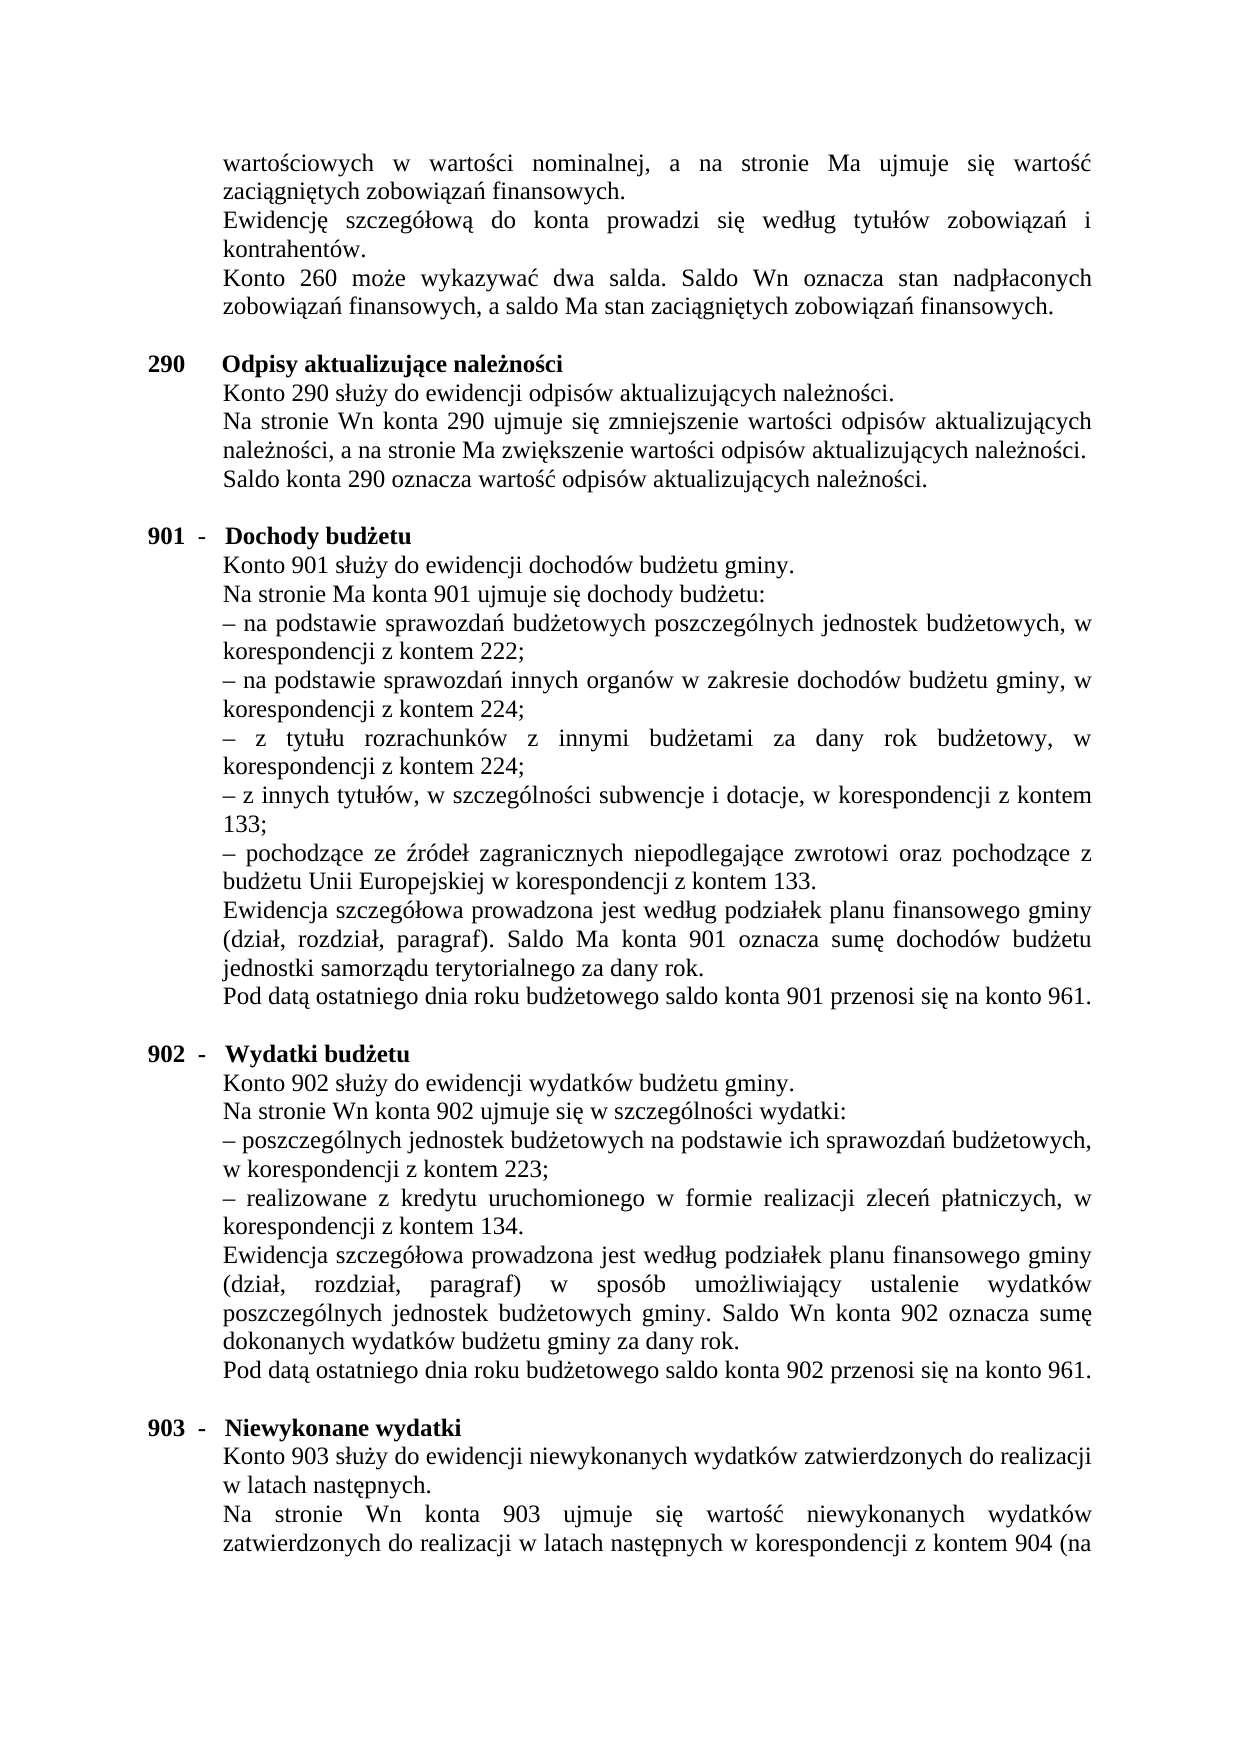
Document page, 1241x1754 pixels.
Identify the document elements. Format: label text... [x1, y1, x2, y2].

text Pod datą ostatniego dnia roku budżetowego saldo konta 901 przenosi się na konto 961. [223, 981, 1093, 1010]
text Konto 901 służy do ewidencji dochodów budżetu gminy. [223, 550, 1093, 579]
text Na stronie Ma konta 901 ujmuje się dochody budżetu: [223, 579, 1093, 608]
text Na stronie Wn konta 902 ujmuje się w szczególności wydatki: [223, 1096, 1093, 1125]
text – na podstawie sprawozdań budżetowych poszczególnych jednostek budżetowych, w korespondencji z kontem 222; [223, 608, 1093, 665]
text – na podstawie sprawozdań innych organów w zakresie dochodów budżetu gminy, w korespondencji z kontem 224; [223, 665, 1093, 723]
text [223, 1499, 1093, 1556]
text Na stronie Wn konta 290 ujmuje się zmniejszenie wartości odpisów aktualizujących należności, a na stronie Ma zwiększenie wartości odpisów aktualizujących należności. [223, 406, 1093, 464]
text Konto 290 służy do ewidencji odpisów aktualizujących należności. [223, 378, 1093, 406]
text 902 - Wydatki budżetu [148, 1039, 1093, 1068]
text – z tytułu rozrachunków z innymi budżetami za dany rok budżetowy, w korespondencji z kontem 224; [223, 723, 1093, 780]
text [223, 148, 1093, 205]
text – poszczególnych jednostek budżetowych na podstawie ich sprawozdań budżetowych, w korespondencji z kontem 223; [223, 1125, 1093, 1183]
text 901 - Dochody budżetu [148, 521, 1093, 550]
subtitle 290 Odpisy aktualizujące należności [148, 349, 1093, 378]
text Ewidencja szczegółowa prowadzona jest według podziałek planu finansowego gminy (dział, rozdział, paragraf) w sposób umożliwiający ustalenie wydatków poszczególnych jednostek budżetowych gminy. Saldo Wn konta 902 oznacza sumę dokonanych wydatków budżetu gminy za dany rok. [223, 1240, 1093, 1355]
text Konto 260 może wykazywać dwa salda. Saldo Wn oznacza stan nadpłaconych zobowiązań finansowych, a saldo Ma stan zaciągniętych zobowiązań finansowych. [223, 263, 1093, 320]
text Ewidencję szczegółową do konta prowadzi się według tytułów zobowiązań i kontrahentów. [223, 205, 1093, 263]
text – realizowane z kredytu uruchomionego w formie realizacji zleceń płatniczych, w korespondencji z kontem 134. [223, 1183, 1093, 1240]
text 903 - Niewykonane wydatki [148, 1413, 1093, 1441]
text Pod datą ostatniego dnia roku budżetowego saldo konta 902 przenosi się na konto 961. [223, 1355, 1093, 1384]
text Konto 902 służy do ewidencji wydatków budżetu gminy. [223, 1068, 1093, 1096]
text Ewidencja szczegółowa prowadzona jest według podziałek planu finansowego gminy (dział, rozdział, paragraf). Saldo Ma konta 901 oznacza sumę dochodów budżetu jednostki samorządu terytorialnego za dany rok. [223, 895, 1093, 981]
text – pochodzące ze źródeł zagranicznych niepodlegające zwrotowi oraz pochodzące z budżetu Unii Europejskiej w korespondencji z kontem 133. [223, 838, 1093, 895]
text Konto 903 służy do ewidencji niewykonanych wydatków zatwierdzonych do realizacji w latach następnych. [223, 1441, 1093, 1499]
text Saldo konta 290 oznacza wartość odpisów aktualizujących należności. [223, 464, 1093, 493]
text – z innych tytułów, w szczególności subwencje i dotacje, w korespondencji z kontem 133; [223, 780, 1093, 838]
